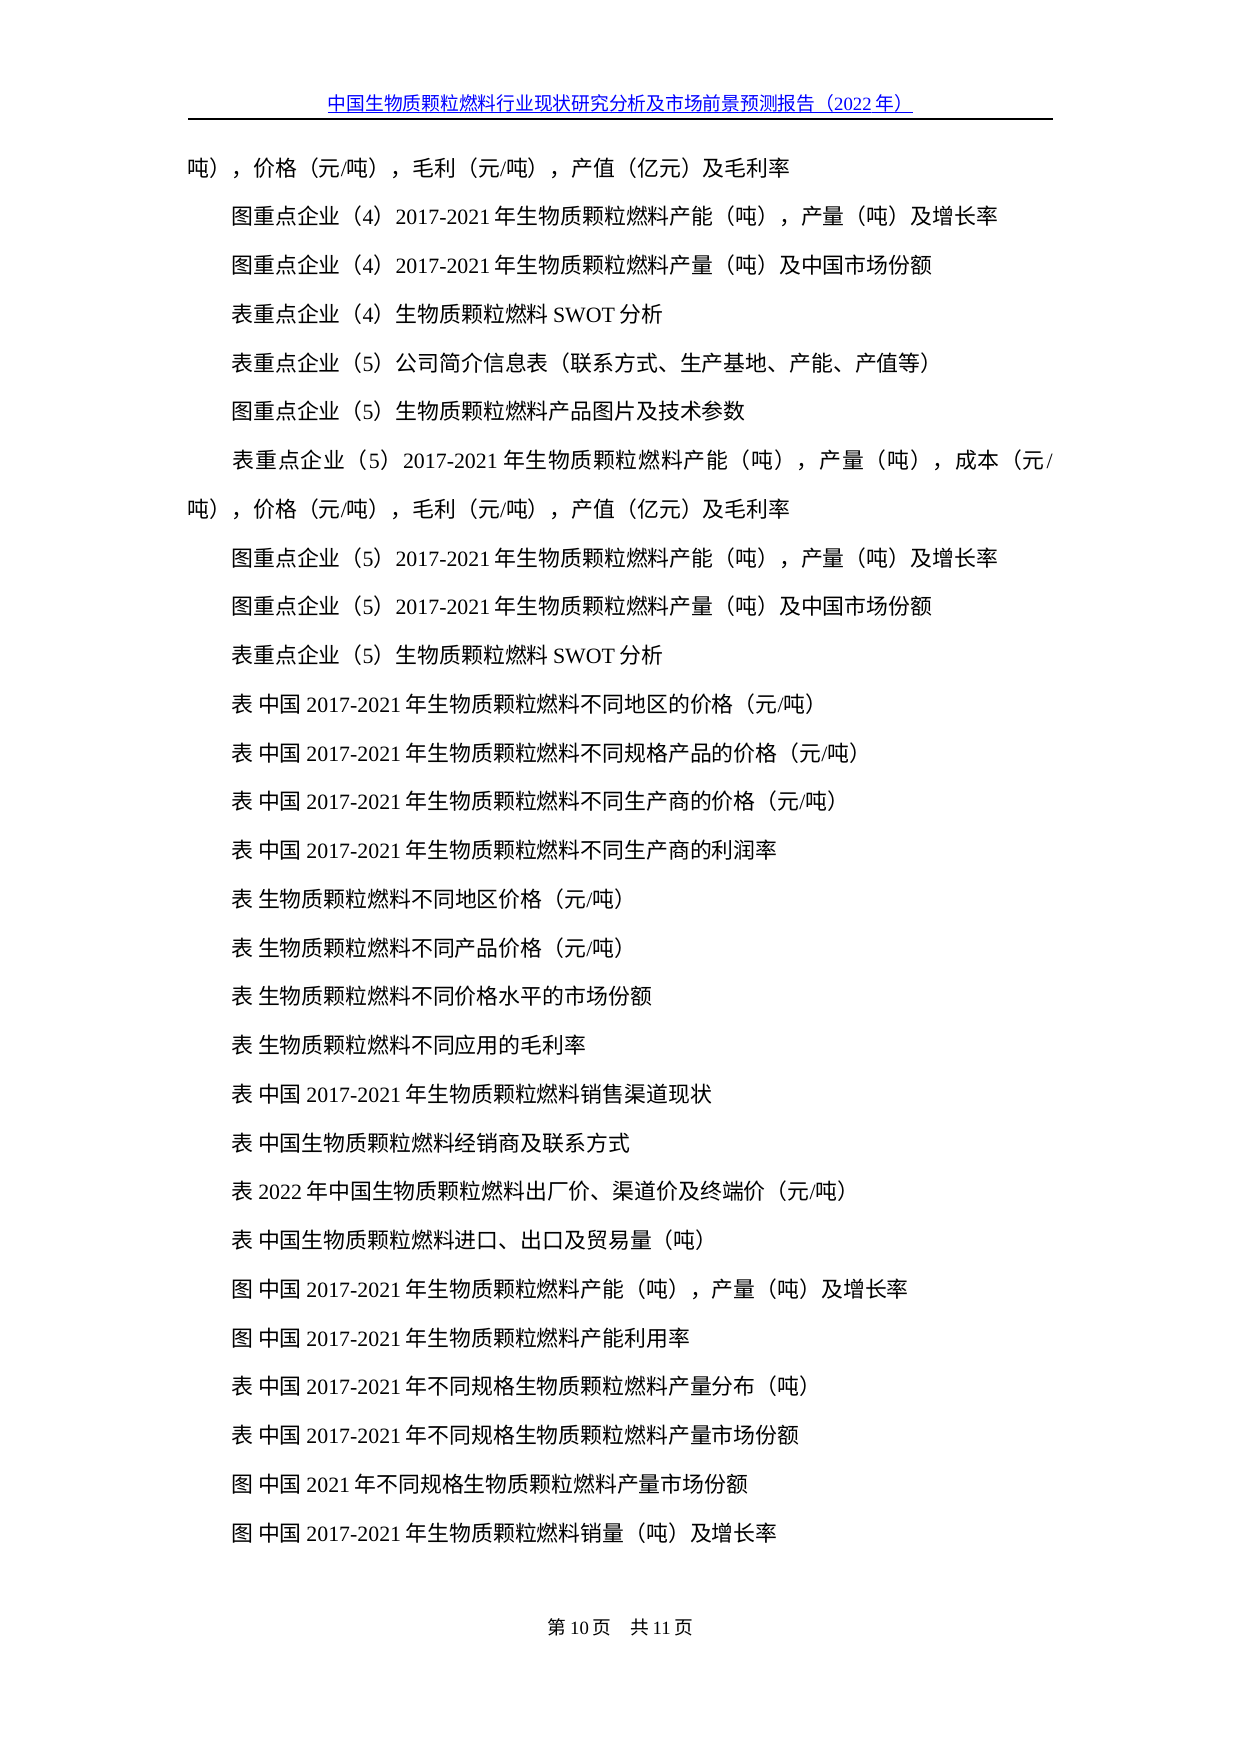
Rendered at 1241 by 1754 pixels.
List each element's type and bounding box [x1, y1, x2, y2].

text [187, 150, 1053, 1548]
